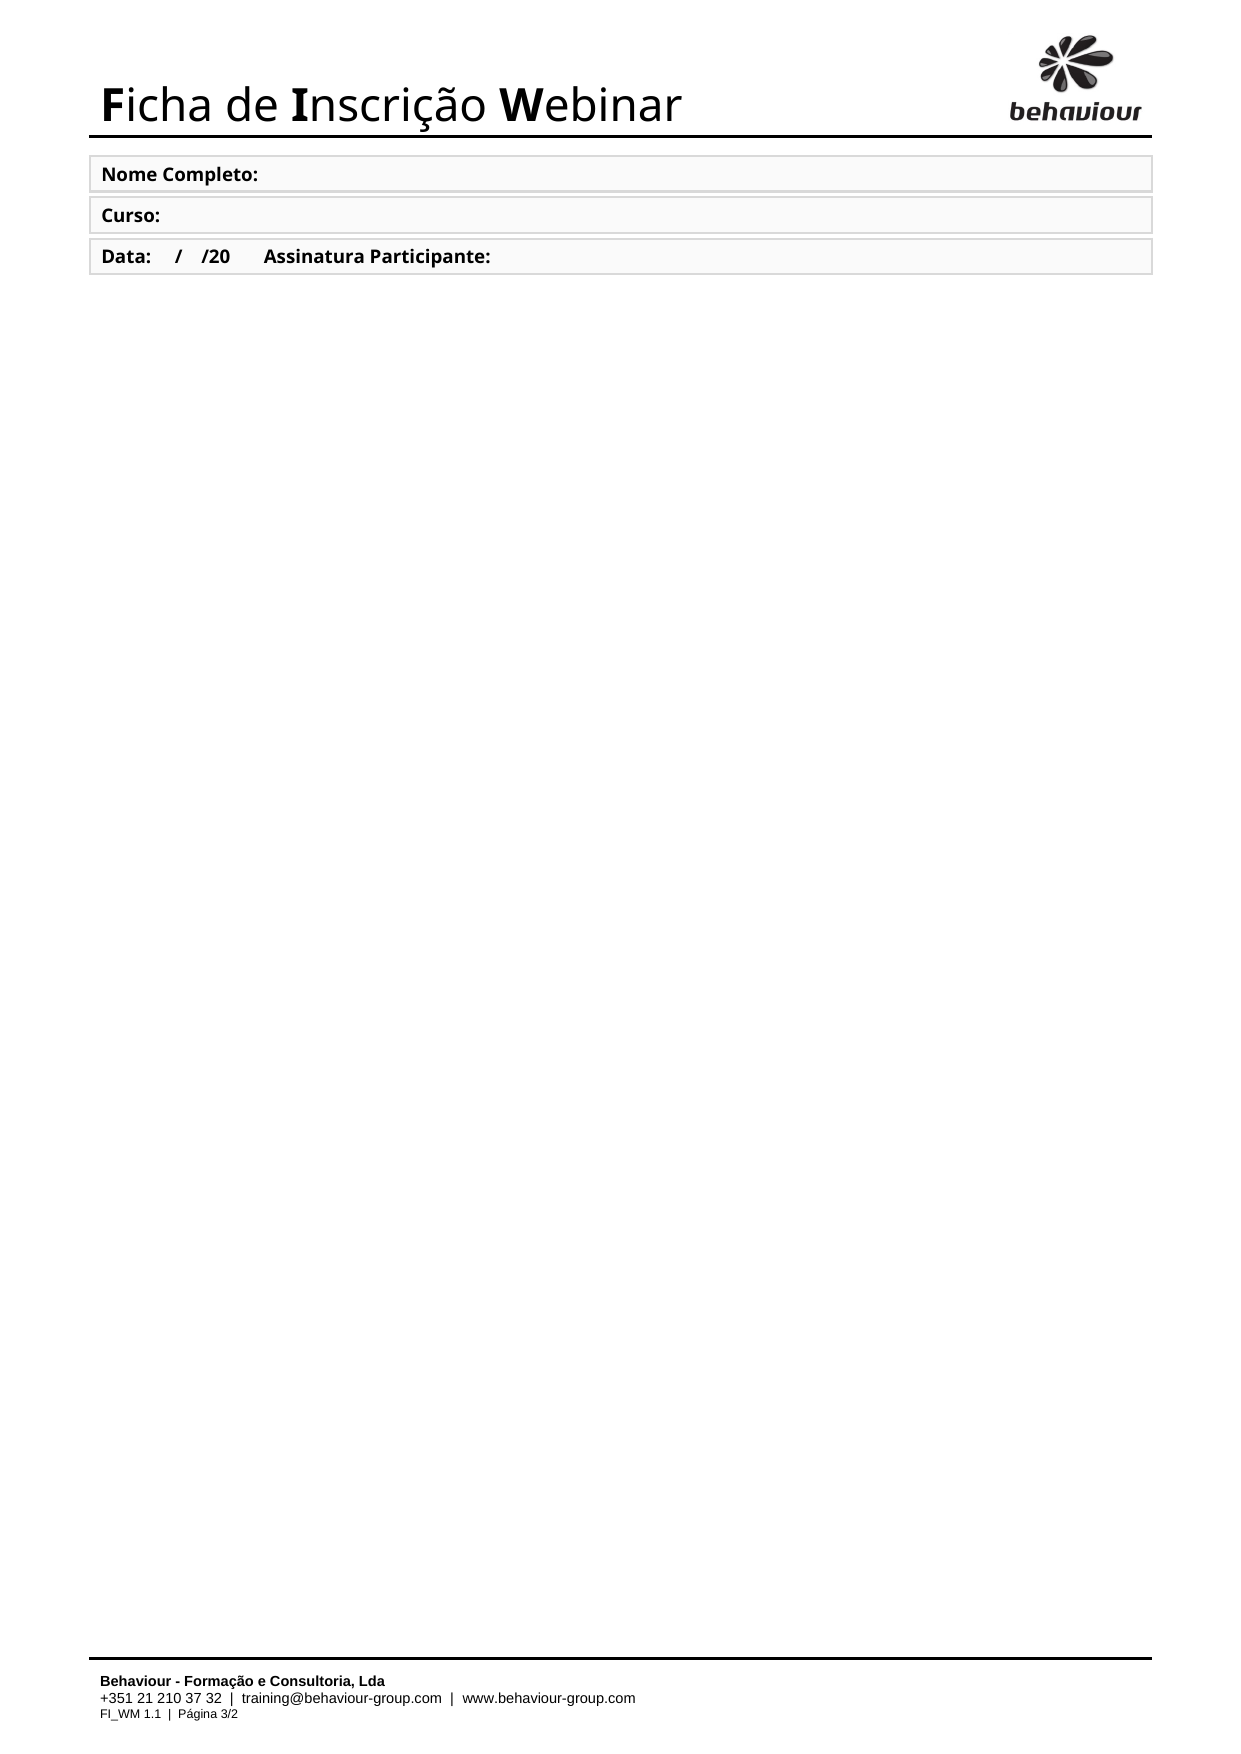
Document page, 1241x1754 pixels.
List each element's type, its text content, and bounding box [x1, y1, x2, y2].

table_cell Data: / /20 Assinatura Participante: [91, 240, 1151, 273]
table_cell [90, 234, 1152, 238]
picture [1007, 33, 1151, 125]
table_header Nome Completo: [91, 157, 1151, 190]
table_cell Curso: [91, 198, 1151, 232]
